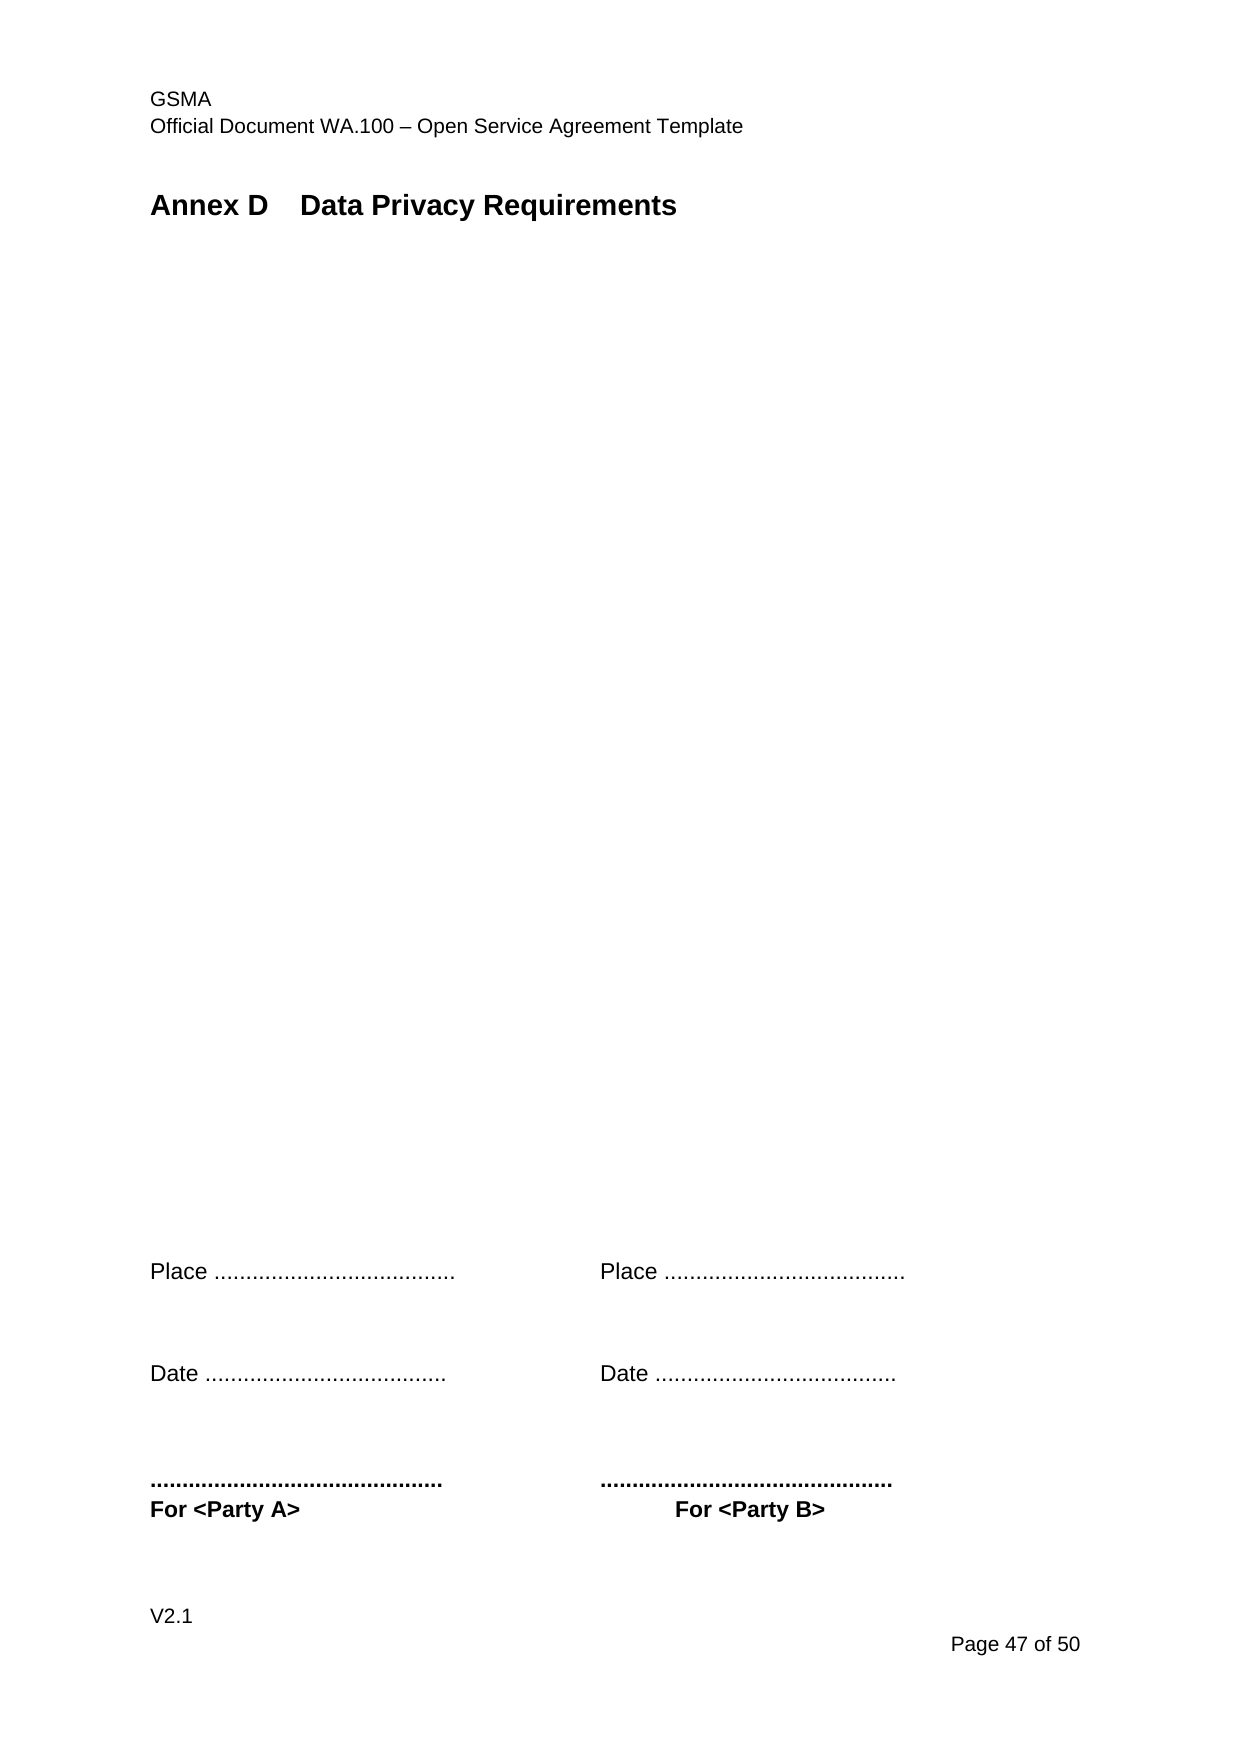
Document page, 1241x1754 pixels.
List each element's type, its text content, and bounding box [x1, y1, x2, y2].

text Date ...................................... Date ...................................... [150, 1360, 1090, 1386]
text .............................................. .............................................. For <Party A> For <Party B> [150, 1466, 1090, 1523]
text Place ...................................... Place ...................................... [150, 1258, 1090, 1284]
list Data Privacy Requirements [150, 187, 1090, 221]
